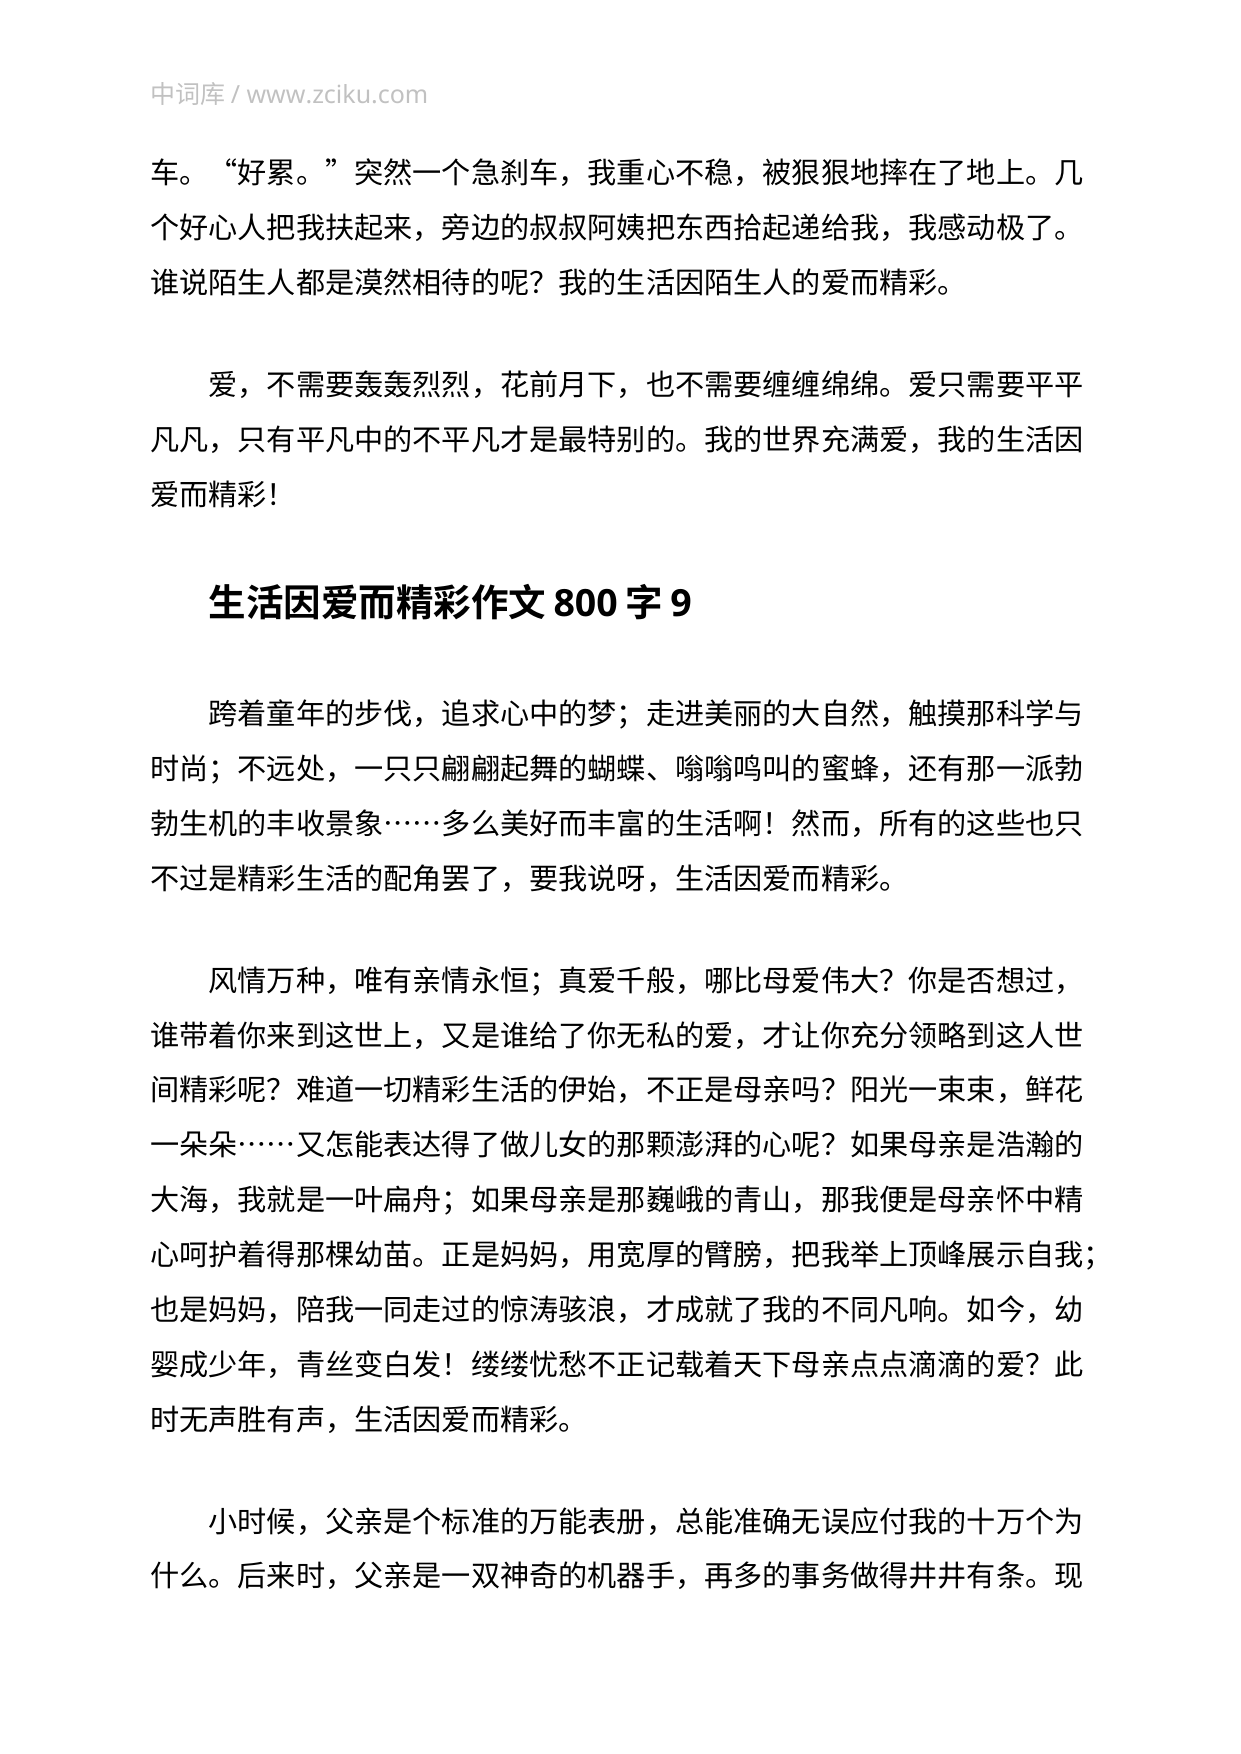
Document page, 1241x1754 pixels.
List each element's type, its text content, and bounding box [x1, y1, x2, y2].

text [150, 150, 1090, 302]
text 风情万种，唯有亲情永恒；真爱千般，哪比母爱伟大？你是否想过，谁带着你来到这世上，又是谁给了你无私的爱，才让你充分领略到这人世间精彩呢？难道一切精彩生活的伊始，不正是母亲吗？阳光一束束，鲜花一朵朵……又怎能表达得了做儿女的那颗澎湃的心呢？如果母亲是浩瀚的大海，我就是一叶扁舟；如果母亲是那巍峨的青山，那我便是母亲怀中精心呵护着得那棵幼苗。正是妈妈，用宽厚的臂膀，把我举上顶峰展示自我；也是妈妈，陪我一同走过的惊涛骇浪，才成就了我的不同凡响。如今，幼婴成少年，青丝变白发！缕缕忧愁不正记载着天下母亲点点滴滴的爱？此时无声胜有声，生活因爱而精彩。 [150, 957, 1090, 1439]
text 爱，不需要轰轰烈烈，花前月下，也不需要缠缠绵绵。爱只需要平平凡凡，只有平凡中的不平凡才是最特别的。我的世界充满爱，我的生活因爱而精彩！ [150, 362, 1090, 514]
text 生活因爱而精彩作文800字9 [150, 573, 1090, 628]
text 跨着童年的步伐，追求心中的梦；走进美丽的大自然，触摸那科学与时尚；不远处，一只只翩翩起舞的蝴蝶、嗡嗡鸣叫的蜜蜂，还有那一派勃勃生机的丰收景象……多么美好而丰富的生活啊！然而，所有的这些也只不过是精彩生活的配角罢了，要我说呀，生活因爱而精彩。 [150, 691, 1090, 898]
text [150, 1498, 1090, 1595]
